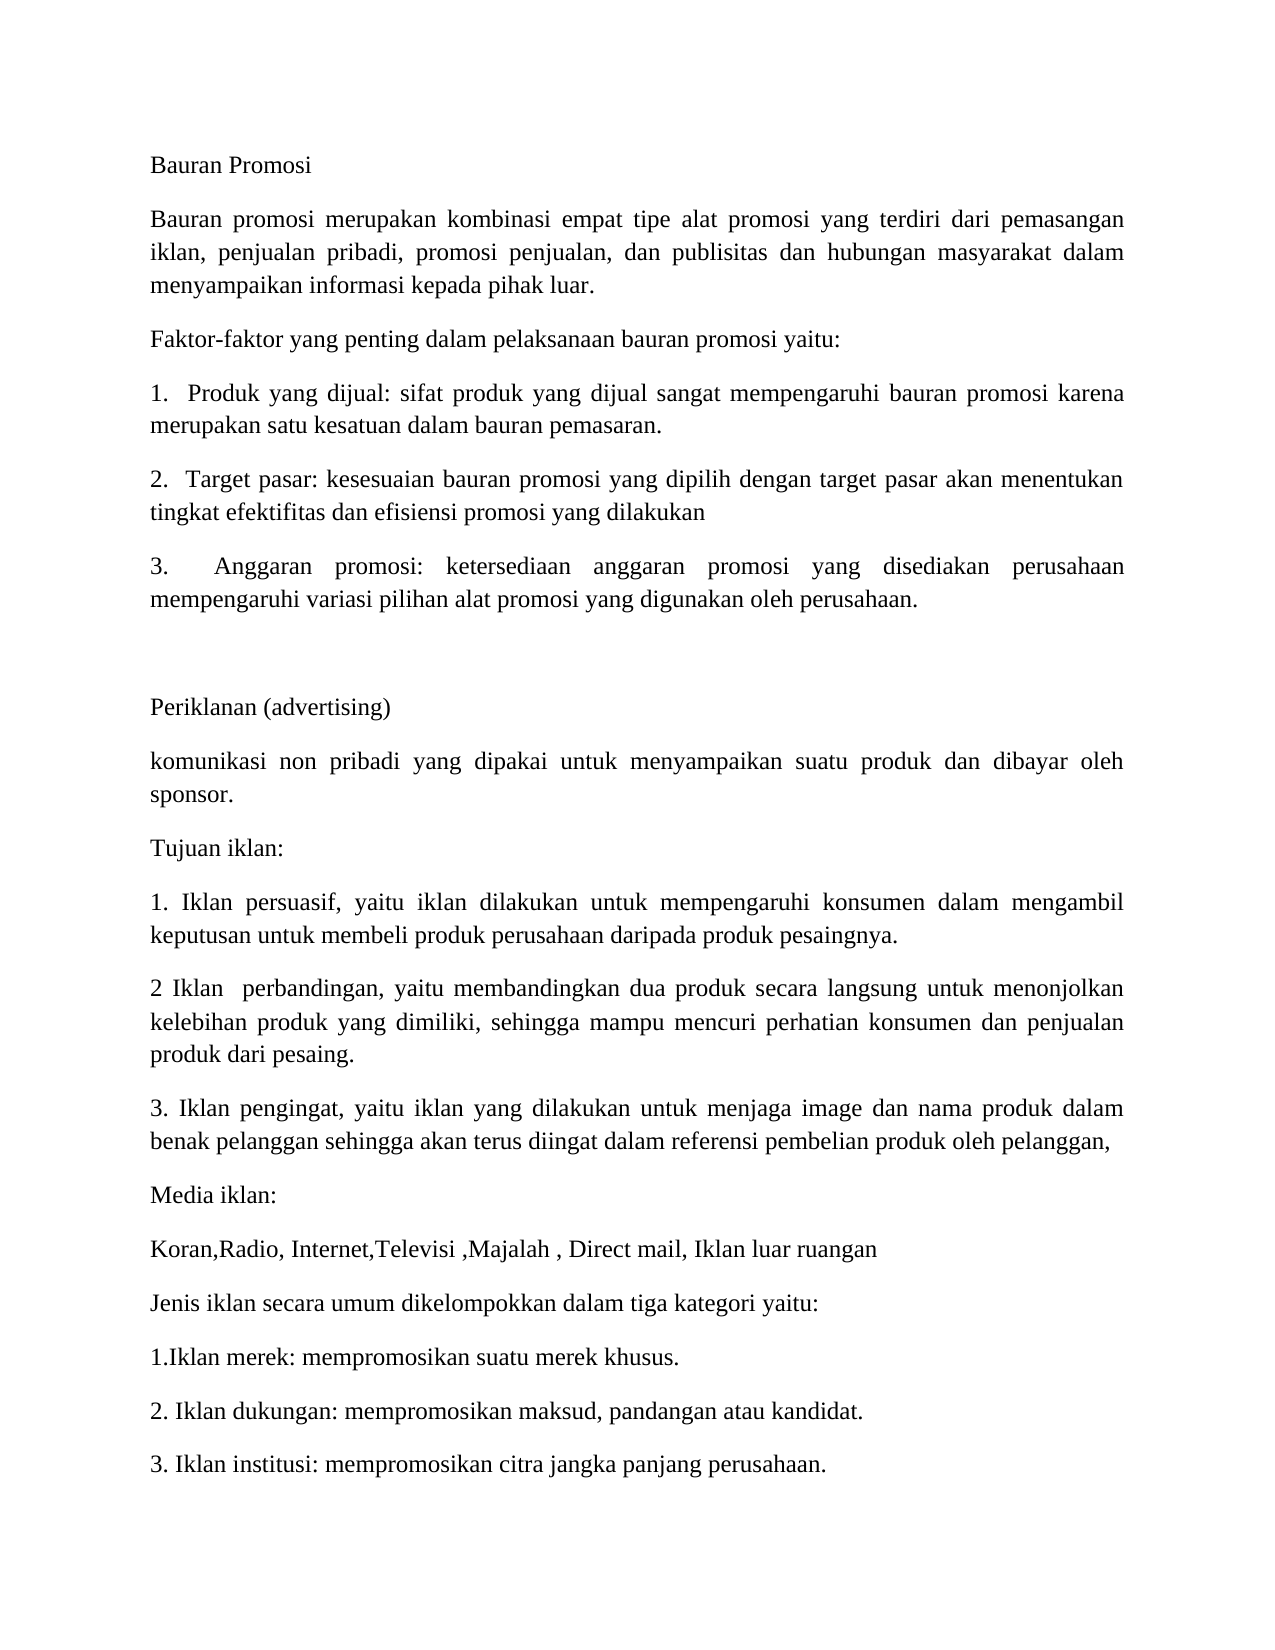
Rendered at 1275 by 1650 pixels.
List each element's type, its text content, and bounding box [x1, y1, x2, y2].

text Koran,Radio, Internet,Televisi ,Majalah , Direct mail, Iklan luar ruangan [150, 1234, 1125, 1263]
text Faktor-faktor yang penting dalam pelaksanaan bauran promosi yaitu: [150, 324, 1125, 352]
text Periklanan (advertising) [150, 692, 1125, 721]
text 1. Iklan persuasif, yaitu iklan dilakukan untuk mempengaruhi konsumen dalam mengambil keputusan untuk membeli produk perusahaan daripada produk pesaingnya. [150, 887, 1125, 948]
text 3. Anggaran promosi: ketersediaan anggaran promosi yang disediakan perusahaan mempengaruhi variasi pilihan alat promosi yang digunakan oleh perusahaan. [150, 551, 1125, 613]
text Jenis iklan secara umum dikelompokkan dalam tiga kategori yaitu: [150, 1288, 1125, 1317]
text 1. Produk yang dijual: sifat produk yang dijual sangat mempengaruhi bauran promosi karena merupakan satu kesatuan dalam bauran pemasaran. [150, 378, 1125, 439]
text 3. Iklan institusi: mempromosikan citra jangka panjang perusahaan. [150, 1449, 1125, 1478]
text Bauran Promosi [150, 150, 1125, 179]
text 2 Iklan perbandingan, yaitu membandingkan dua produk secara langsung untuk menonjolkan kelebihan produk yang dimiliki, sehingga mampu mencuri perhatian konsumen dan penjualan produk dari pesaing. [150, 973, 1125, 1068]
text Media iklan: [150, 1180, 1125, 1209]
text komunikasi non pribadi yang dipakai untuk menyampaikan suatu produk dan dibayar oleh sponsor. [150, 746, 1125, 808]
text 2. Iklan dukungan: mempromosikan maksud, pandangan atau kandidat. [150, 1396, 1125, 1424]
text 2. Target pasar: kesesuaian bauran promosi yang dipilih dengan target pasar akan menentukan tingkat efektifitas dan efisiensi promosi yang dilakukan [150, 464, 1125, 526]
text Bauran promosi merupakan kombinasi empat tipe alat promosi yang terdiri dari pemasangan iklan, penjualan pribadi, promosi penjualan, dan publisitas dan hubungan masyarakat dalam menyampaikan informasi kepada pihak luar. [150, 204, 1125, 299]
text Tujuan iklan: [150, 833, 1125, 862]
text 3. Iklan pengingat, yaitu iklan yang dilakukan untuk menjaga image dan nama produk dalam benak pelanggan sehingga akan terus diingat dalam referensi pembelian produk oleh pelanggan, [150, 1093, 1125, 1155]
text 1.Iklan merek: mempromosikan suatu merek khusus. [150, 1342, 1125, 1371]
